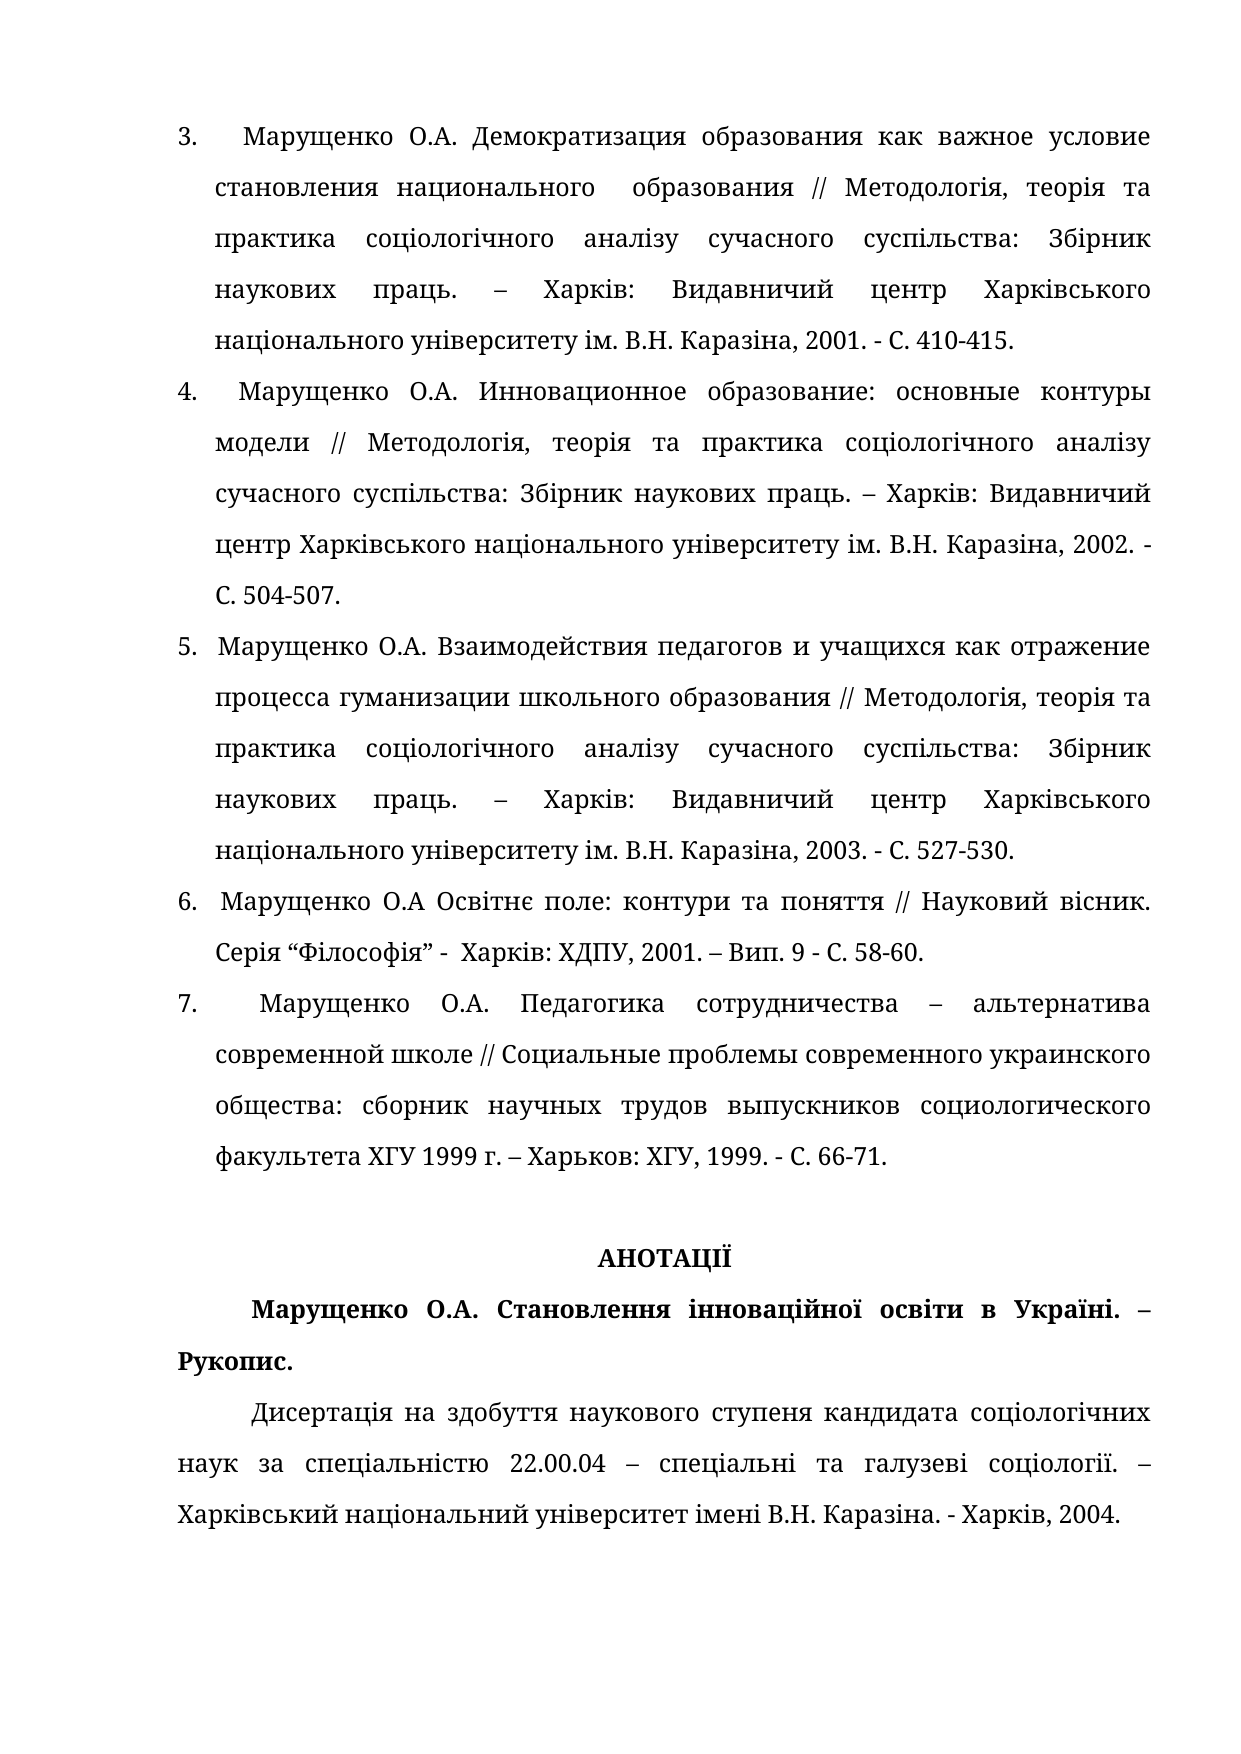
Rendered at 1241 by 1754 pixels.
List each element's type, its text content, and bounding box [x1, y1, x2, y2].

text Марущенко О.А. Становлення інноваційної освіти в Україні. – Рукопис. [177, 1292, 1152, 1377]
text 6. Марущенко О.А Освітнє поле: контури та поняття // Науковий вісник. Серія “Філософія” - Харків: ХДПУ, 2001. – Вип. 9 - С. 58-60. [177, 884, 1152, 969]
text 5. Марущенко О.А. Взаимодействия педагогов и учащихся как отражение процесса гуманизации школьного образования // Методологія, теорія та практика соціологічного аналізу сучасного суспільства: Збірник наукових праць. – Харків: Видавничий центр Харківського національного університету ім. В.Н. Каразіна, 2003. - С. 527-530. [177, 628, 1152, 867]
text Дисертація на здобуття наукового ступеня кандидата соціологічних наук за спеціальністю 22.00.04 – спеціальні та галузеві соціології. – Харківський національний університет імені В.Н. Каразіна. - Харків, 2004. [177, 1394, 1152, 1530]
text АНОТАЦІЇ [177, 1241, 1152, 1275]
text 3. Марущенко О.А. Демократизация образования как важное условие становления национального образования // Методологія, теорія та практика соціологічного аналізу сучасного суспільства: Збірник наукових праць. – Харків: Видавничий центр Харківського національного університету ім. В.Н. Каразіна, 2001. - С. 410-415. [177, 118, 1152, 356]
text 7. Марущенко О.А. Педагогика сотрудничества – альтернатива современной школе // Социальные проблемы современного украинского общества: сборник научных трудов выпускников социологического факультета ХГУ 1999 г. – Харьков: ХГУ, 1999. - С. 66-71. [177, 986, 1152, 1173]
text 4. Марущенко О.А. Инновационное образование: основные контуры модели // Методологія, теорія та практика соціологічного аналізу сучасного суспільства: Збірник наукових праць. – Харків: Видавничий центр Харківського національного університету ім. В.Н. Каразіна, 2002. - С. 504-507. [177, 373, 1152, 612]
